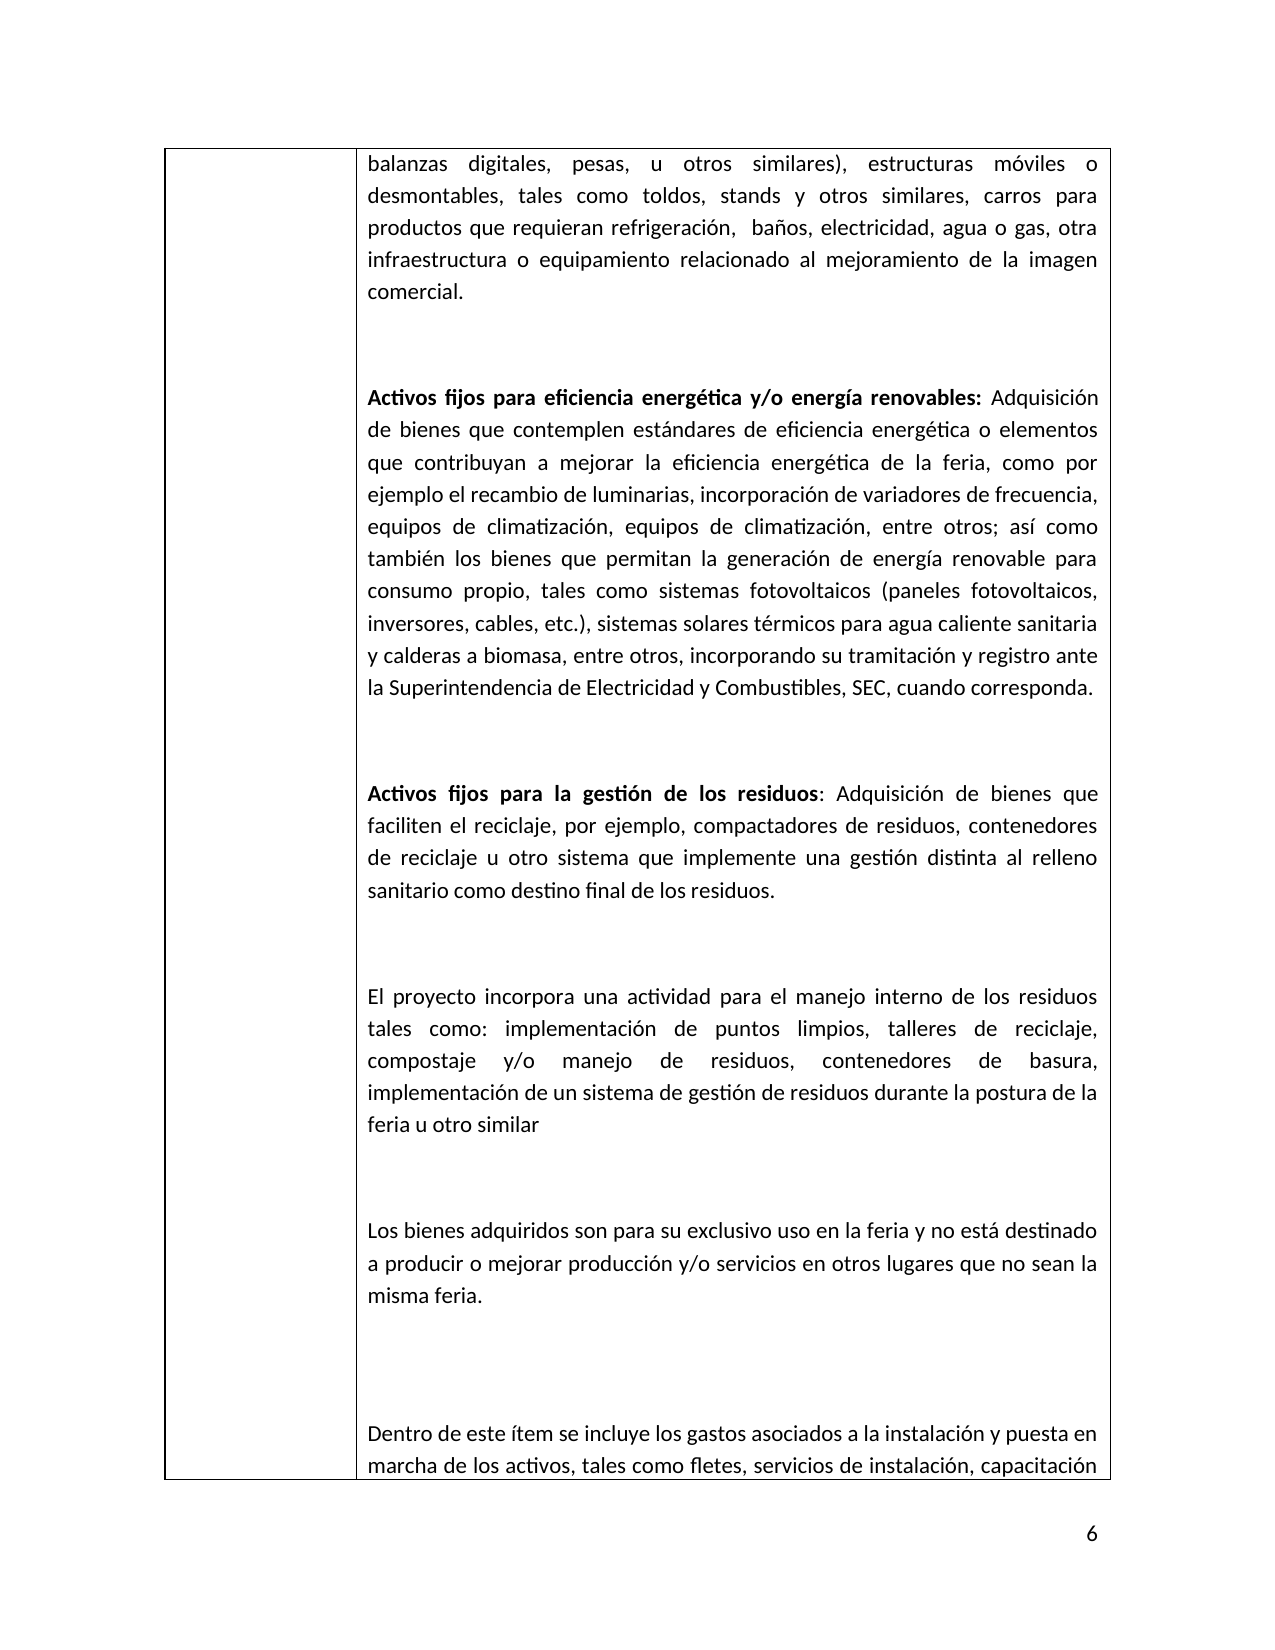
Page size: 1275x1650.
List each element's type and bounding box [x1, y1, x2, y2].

table_cell [166, 149, 356, 1479]
table_cell [357, 149, 1110, 1479]
